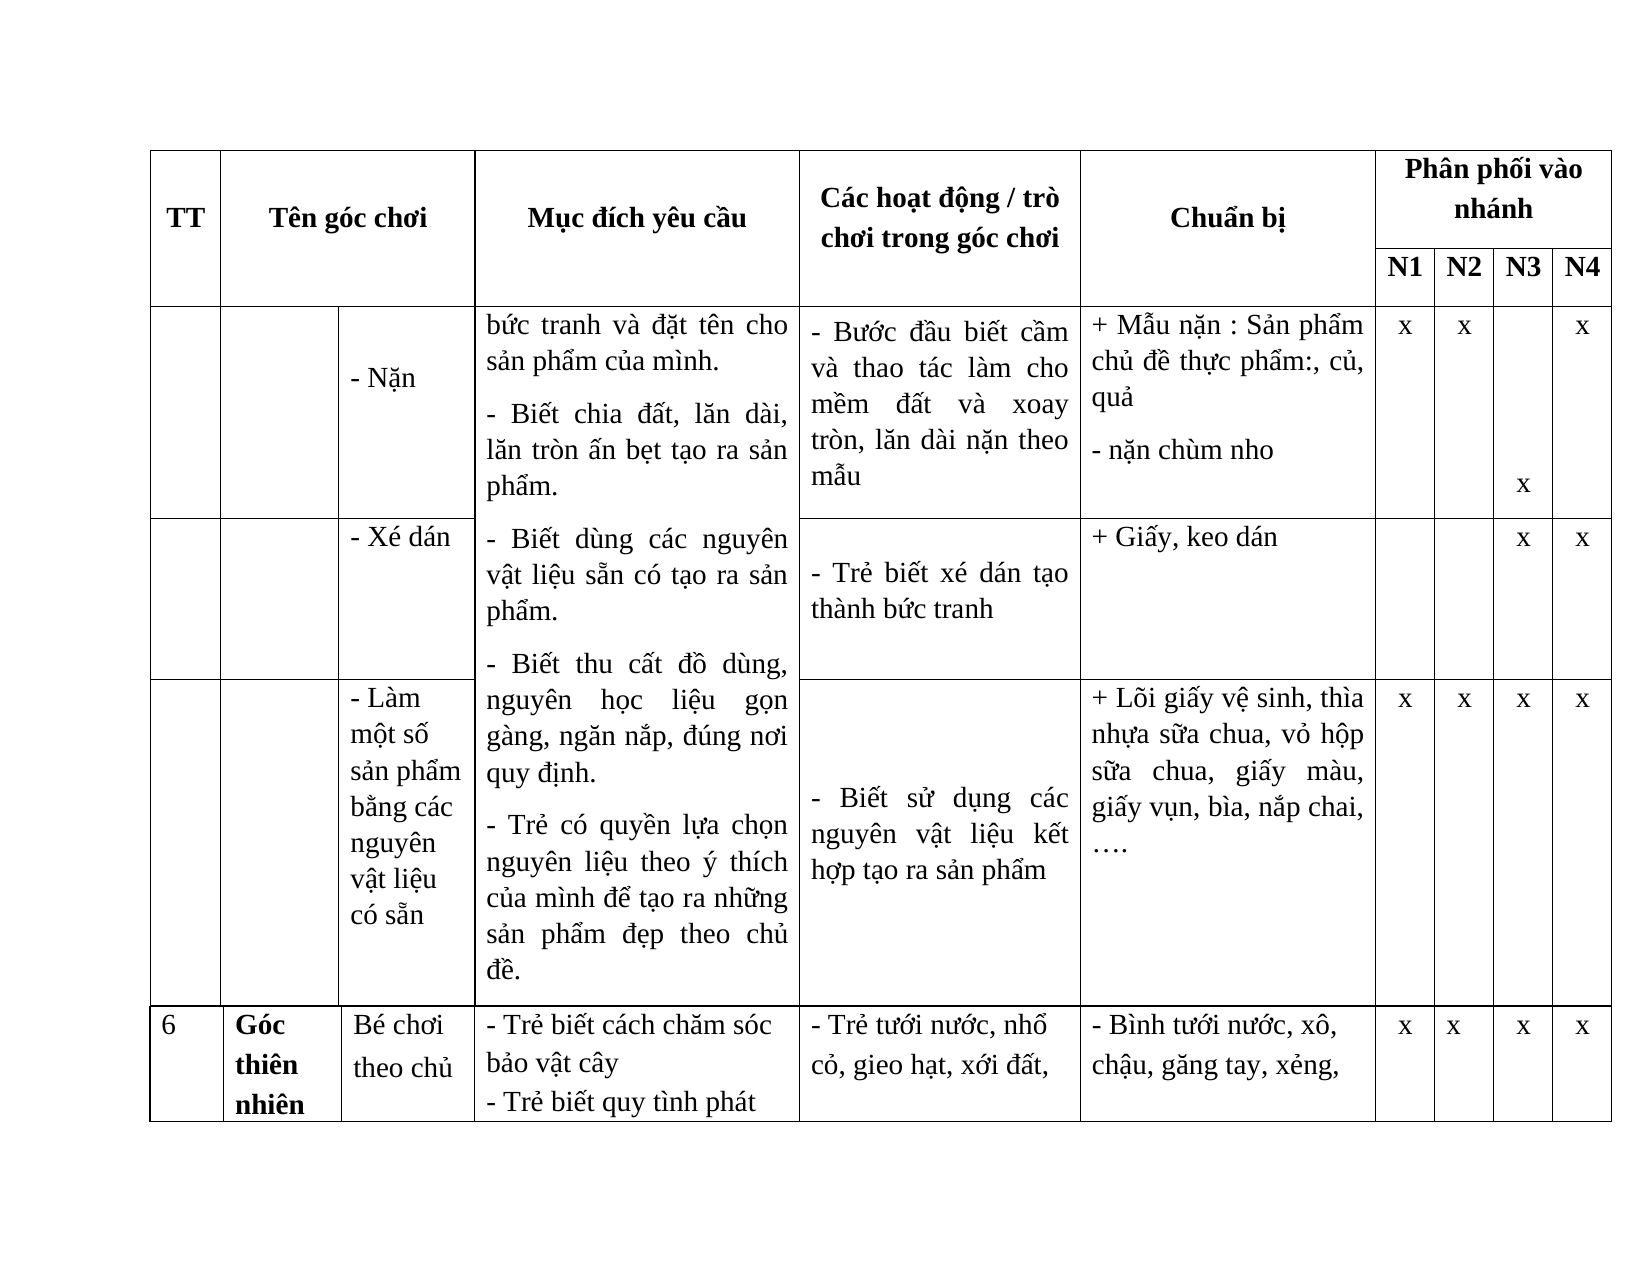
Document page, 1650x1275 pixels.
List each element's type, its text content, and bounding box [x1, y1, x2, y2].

table_cell x [1494, 307, 1552, 518]
table_cell + Mẫu nặn : Sản phẩm chủ đề thực phẩm:, củ, quả - nặn chùm nho [1081, 307, 1375, 518]
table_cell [476, 307, 799, 1005]
table_cell [151, 307, 220, 518]
table_cell + Lõi giấy vệ sinh, thìa nhựa sữa chua, vỏ hộp sữa chua, giấy màu, giấy vụn, bìa, nắp chai,…. [1081, 680, 1375, 1005]
table_cell - Làm một số sản phẩm bằng các nguyên vật liệu có sẵn [339, 680, 474, 1005]
table_cell - Xé dán [339, 519, 474, 679]
table_cell - Biết sử dụng các nguyên vật liệu kết hợp tạo ra sản phẩm [800, 680, 1080, 1005]
table_cell N3 [1494, 249, 1552, 306]
table_cell x [1494, 519, 1552, 679]
table_cell x [1494, 680, 1552, 1005]
table_cell x [1553, 307, 1611, 518]
table_header Góc thiên nhiên [224, 1007, 341, 1121]
table_cell - Trẻ biết xé dán tạo thành bức tranh [800, 519, 1080, 679]
table_cell [151, 680, 220, 1005]
table_cell x [1435, 307, 1493, 518]
table_cell x [1435, 680, 1493, 1005]
table_header 6 [151, 1007, 223, 1121]
table_header x [1494, 1007, 1552, 1121]
table_header Mục đích yêu cầu [476, 151, 799, 306]
table_header x [1553, 1007, 1611, 1121]
table_cell [151, 519, 220, 679]
table_cell N4 [1553, 249, 1611, 306]
table_cell N1 [1376, 249, 1434, 306]
table_header x [1435, 1007, 1493, 1121]
table_header Chuẩn bị [1081, 151, 1375, 306]
table_cell - Nặn [339, 307, 474, 518]
table_cell x [1553, 519, 1611, 679]
table_cell N2 [1435, 249, 1493, 306]
table_cell [221, 519, 338, 679]
table_cell x [1376, 307, 1434, 518]
table_header x [1376, 1007, 1434, 1121]
table_cell [221, 307, 338, 518]
table_header TT [151, 151, 220, 306]
table_header Các hoạt động / trò chơi trong góc chơi [800, 151, 1080, 306]
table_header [475, 1007, 799, 1121]
table_header Phân phối vào nhánh [1376, 151, 1611, 248]
table_cell [1435, 519, 1493, 679]
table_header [1081, 1007, 1375, 1121]
table_cell + Giấy, keo dán [1081, 519, 1375, 679]
table_cell x [1553, 680, 1611, 1005]
table_cell [221, 680, 338, 1005]
table_header Bé chơi theo chủ đề [342, 1007, 474, 1121]
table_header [800, 1007, 1080, 1121]
table_header Tên góc chơi [221, 151, 474, 306]
table_cell - Bước đầu biết cầm và thao tác làm cho mềm đất và xoay tròn, lăn dài nặn theo mẫu [800, 307, 1080, 518]
table_cell x [1376, 680, 1434, 1005]
table_cell [1376, 519, 1434, 679]
